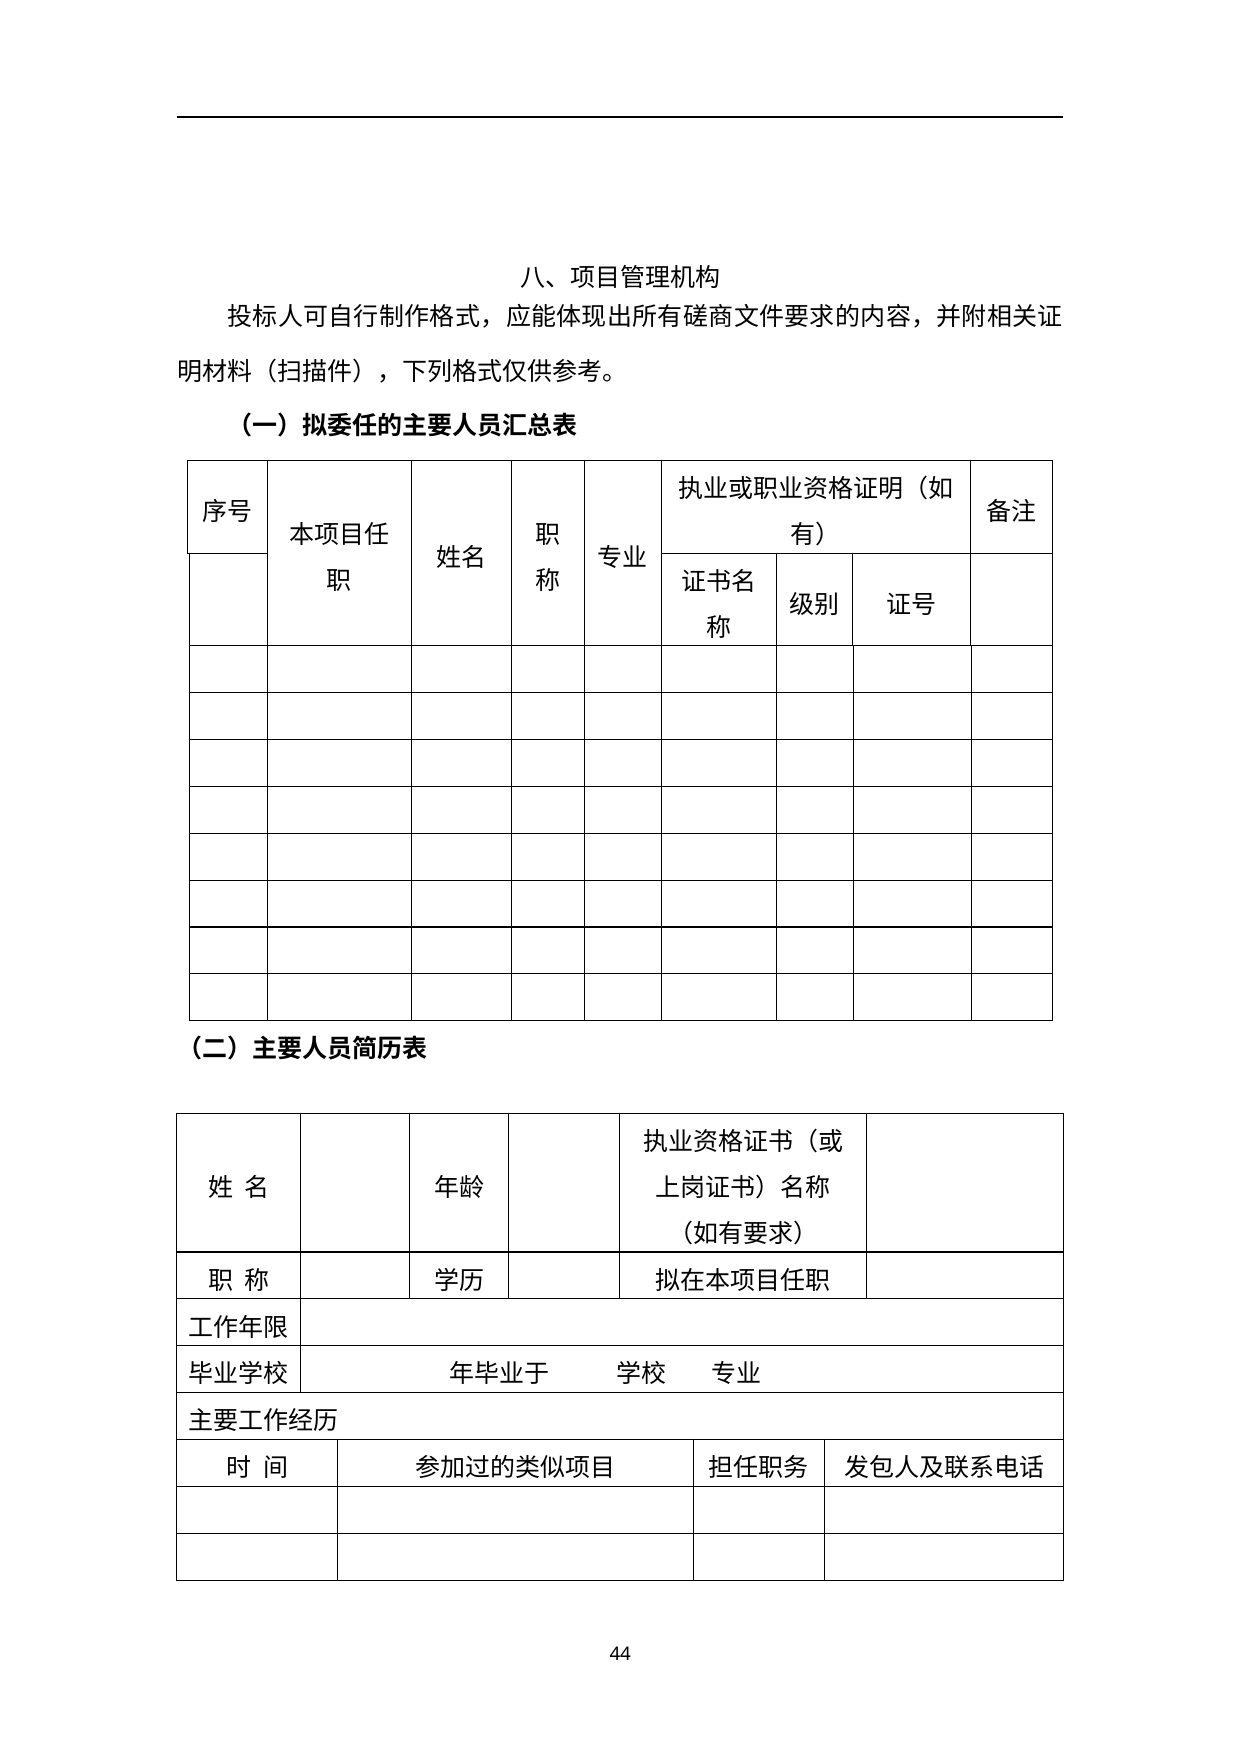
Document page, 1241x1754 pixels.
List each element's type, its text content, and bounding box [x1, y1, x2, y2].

table_header 专业 [585, 461, 661, 645]
table_cell [268, 881, 411, 926]
table_cell [268, 787, 411, 833]
table_cell [854, 740, 971, 786]
table_cell [972, 974, 1052, 1020]
table_cell [972, 693, 1052, 739]
table_cell [662, 881, 776, 926]
table_cell [662, 787, 776, 833]
table_cell [777, 787, 853, 833]
table_cell [971, 554, 1052, 645]
table_cell [777, 693, 853, 739]
table_cell [662, 740, 776, 786]
table_cell 证书名称 [662, 554, 776, 645]
table_cell 毕业学校 [177, 1346, 300, 1392]
table_header 序号 [188, 461, 267, 552]
table_cell 担任职务 [694, 1440, 824, 1486]
table_cell [694, 1487, 824, 1533]
table_cell [777, 740, 853, 786]
table_header 备注 [971, 461, 1052, 552]
table_cell [972, 834, 1052, 879]
table_cell 证号 [853, 554, 970, 645]
table_cell [190, 554, 267, 645]
table_cell [662, 646, 776, 692]
table_header 职称 [512, 461, 584, 645]
table_cell 职 称 [177, 1253, 300, 1298]
table_header 执业资格证书（或上岗证书）名称（如有要求） [620, 1114, 866, 1251]
table_cell [177, 1534, 337, 1579]
table_cell [854, 928, 971, 973]
table_cell [177, 1487, 337, 1533]
table_cell [585, 787, 661, 833]
table_cell [972, 928, 1052, 973]
table_cell [854, 974, 971, 1020]
table_header 本项目任职 [268, 461, 411, 645]
table_cell [412, 881, 511, 926]
text 投标人可自行制作格式，应能体现出所有磋商文件要求的内容，并附相关证明材料（扫描件），下列格式仅供参考。 [177, 297, 1063, 387]
table_header 执业或职业资格证明（如有） [662, 461, 970, 552]
table_cell [585, 974, 661, 1020]
table_cell [972, 881, 1052, 926]
table_cell [854, 646, 971, 692]
table_cell 工作年限 [177, 1299, 300, 1345]
table_cell [190, 928, 267, 973]
table_cell [190, 787, 267, 833]
table_cell [301, 1253, 409, 1298]
text （一）拟委任的主要人员汇总表 [177, 405, 1063, 442]
table_cell [512, 646, 584, 692]
table_cell [854, 834, 971, 879]
table_cell [338, 1487, 693, 1533]
table_cell [412, 787, 511, 833]
table_cell [867, 1253, 1063, 1298]
table_cell [190, 740, 267, 786]
table_header 姓 名 [177, 1114, 300, 1251]
table_cell [972, 787, 1052, 833]
table_cell 时 间 [177, 1440, 337, 1486]
table_cell [190, 834, 267, 879]
table_cell 拟在本项目任职 [620, 1253, 866, 1298]
table_cell [662, 974, 776, 1020]
table_cell [268, 974, 411, 1020]
table_cell [268, 928, 411, 973]
table_header 年龄 [410, 1114, 508, 1251]
table_cell [512, 693, 584, 739]
table_cell [662, 834, 776, 879]
table_cell [585, 740, 661, 786]
table_cell [268, 646, 411, 692]
table_cell [825, 1487, 1063, 1533]
table_cell [512, 974, 584, 1020]
table_cell [190, 974, 267, 1020]
table_cell 主要工作经历 [177, 1393, 1063, 1439]
table_header [301, 1114, 409, 1251]
table_cell [662, 693, 776, 739]
table_cell [777, 834, 853, 879]
table_cell [338, 1534, 693, 1579]
table_cell [854, 787, 971, 833]
table_cell 级别 [777, 554, 852, 645]
table_header [867, 1114, 1063, 1251]
table_cell 发包人及联系电话 [825, 1440, 1063, 1486]
table_cell [585, 834, 661, 879]
table_cell [854, 693, 971, 739]
table_cell [972, 646, 1052, 692]
table_cell [585, 928, 661, 973]
table_cell [412, 834, 511, 879]
table_cell [585, 646, 661, 692]
table_cell [694, 1534, 824, 1579]
table_cell [512, 787, 584, 833]
table_cell [268, 834, 411, 879]
table_cell [412, 740, 511, 786]
table_cell [662, 928, 776, 973]
table_cell [585, 693, 661, 739]
table_cell [777, 928, 853, 973]
table_cell [412, 693, 511, 739]
table_cell [190, 646, 267, 692]
table_cell [854, 881, 971, 926]
table_cell [512, 740, 584, 786]
table_cell [301, 1299, 1063, 1345]
table_cell [412, 974, 511, 1020]
table_cell 学历 [410, 1253, 508, 1298]
table_cell 年毕业于 学校 专业 [301, 1346, 1063, 1392]
table_cell [512, 834, 584, 879]
table_cell 参加过的类似项目 [338, 1440, 693, 1486]
table_cell [972, 740, 1052, 786]
text （二）主要人员简历表 [177, 1021, 1063, 1067]
table_cell [512, 881, 584, 926]
table_cell [777, 974, 853, 1020]
table_cell [825, 1534, 1063, 1579]
table_cell [412, 646, 511, 692]
table_cell [190, 693, 267, 739]
text 八、项目管理机构 [177, 243, 1063, 297]
table_cell [268, 740, 411, 786]
table_cell [268, 693, 411, 739]
table_cell [412, 928, 511, 973]
table_cell [777, 646, 853, 692]
table_cell [509, 1253, 619, 1298]
table_cell [777, 881, 853, 926]
table_cell [585, 881, 661, 926]
table_header [509, 1114, 619, 1251]
table_cell [190, 881, 267, 926]
table_cell [512, 928, 584, 973]
table_header 姓名 [412, 461, 511, 645]
